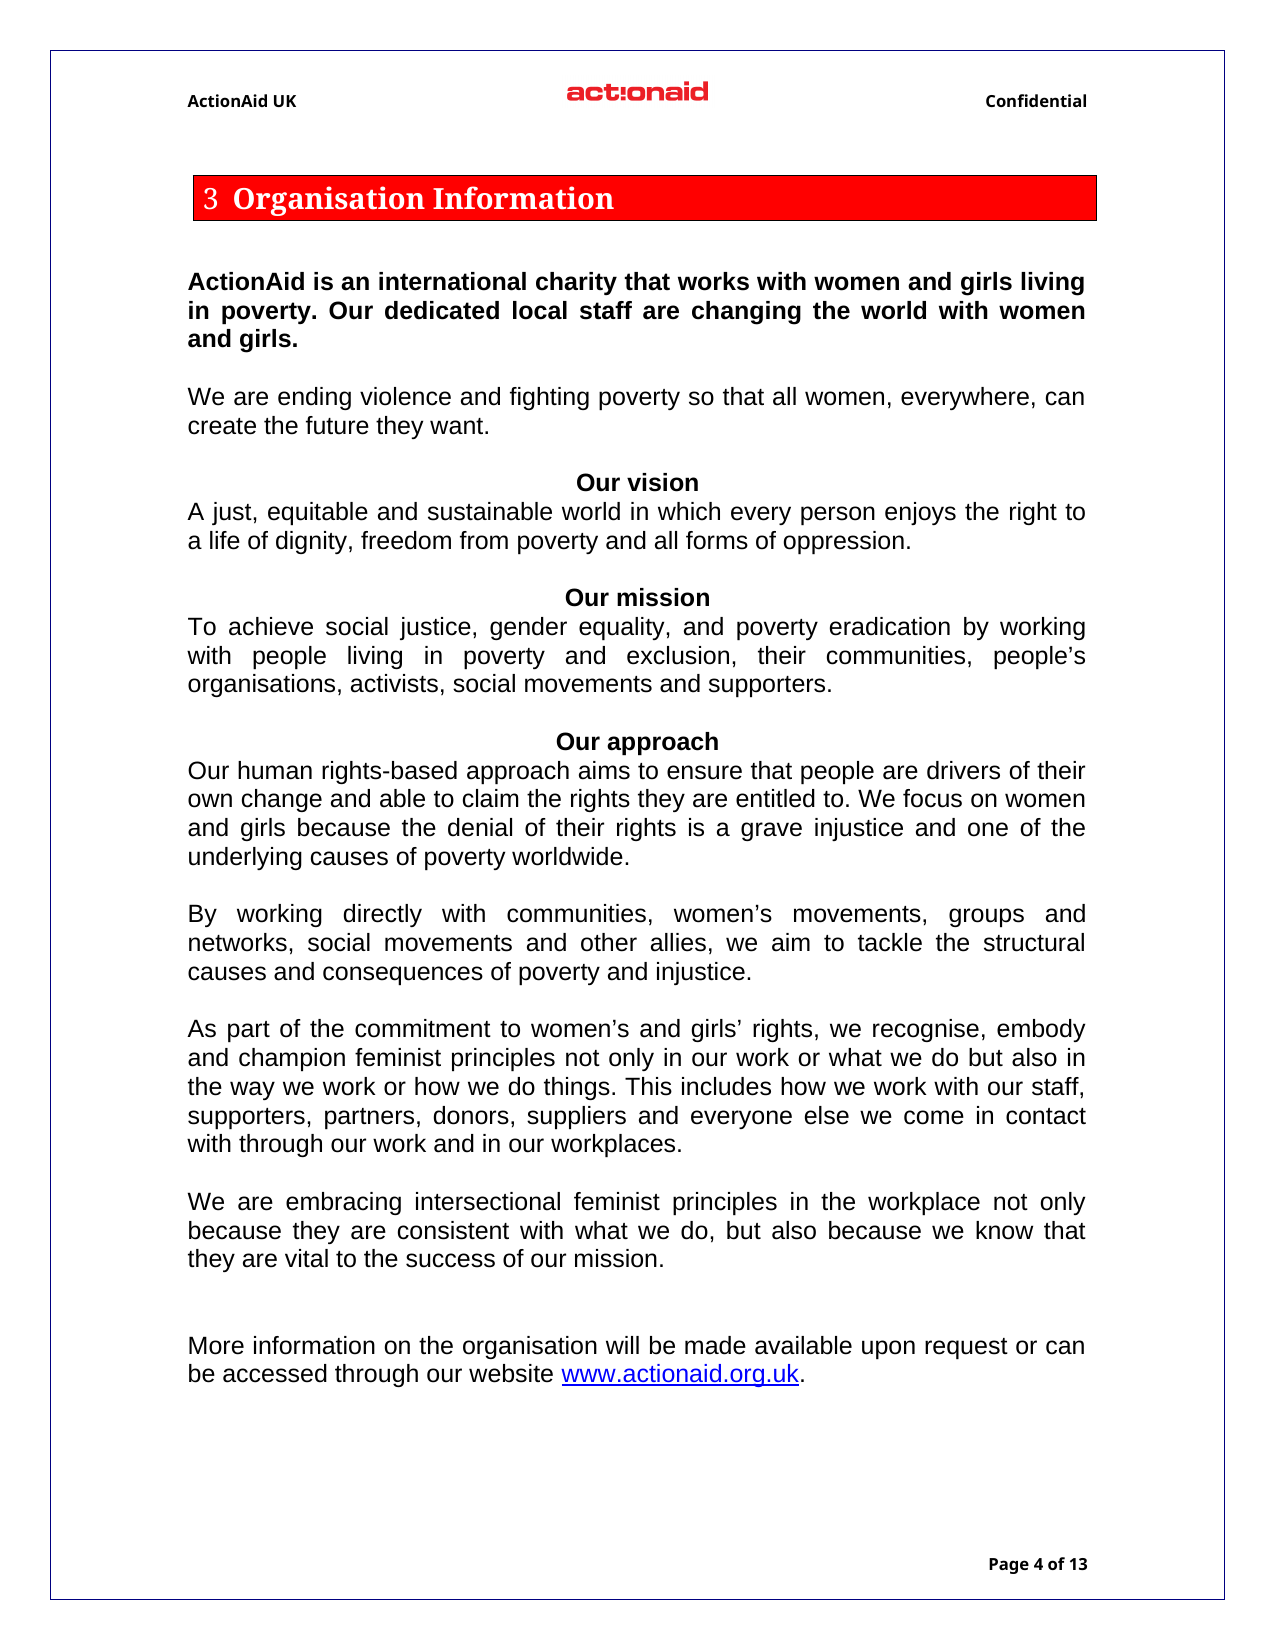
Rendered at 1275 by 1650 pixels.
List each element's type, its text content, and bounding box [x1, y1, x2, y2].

text We are ending violence and fighting poverty so that all women, everywhere, can create the future they want. [187, 382, 1087, 439]
subtitle Organisation Information [194, 176, 1096, 220]
text As part of the commitment to women’s and girls’ rights, we recognise, embody and champion feminist principles not only in our work or what we do but also in the way we work or how we do things. This includes how we work with our staff, supporters, partners, donors, suppliers and everyone else we come in contact with through our work and in our workplaces. [187, 1014, 1087, 1158]
picture [560, 75, 715, 108]
text Our human rights-based approach aims to ensure that people are drivers of their own change and able to claim the rights they are entitled to. We focus on women and girls because the denial of their rights is a grave injustice and one of the underlying causes of poverty worldwide. [187, 756, 1087, 871]
text More information on the organisation will be made available upon request or can be accessed through our website www.actionaid.org.uk. [187, 1331, 1087, 1388]
text Our approach [187, 727, 1087, 756]
text A just, equitable and sustainable world in which every person enjoys the right to a life of dignity, freedom from poverty and all forms of oppression. [187, 497, 1087, 554]
text By working directly with communities, women’s movements, groups and networks, social movements and other allies, we aim to tackle the structural causes and consequences of poverty and injustice. [187, 899, 1087, 986]
text We are embracing intersectional feminist principles in the workplace not only because they are consistent with what we do, but also because we know that they are vital to the success of our mission. [187, 1187, 1087, 1273]
text To achieve social justice, gender equality, and poverty eradication by working with people living in poverty and exclusion, their communities, people’s organisations, activists, social movements and supporters. [187, 612, 1087, 698]
text Our mission [187, 583, 1087, 612]
text ActionAid is an international charity that works with women and girls living in poverty. Our dedicated local staff are changing the world with women and girls. [187, 267, 1087, 353]
text Our vision [187, 468, 1087, 497]
